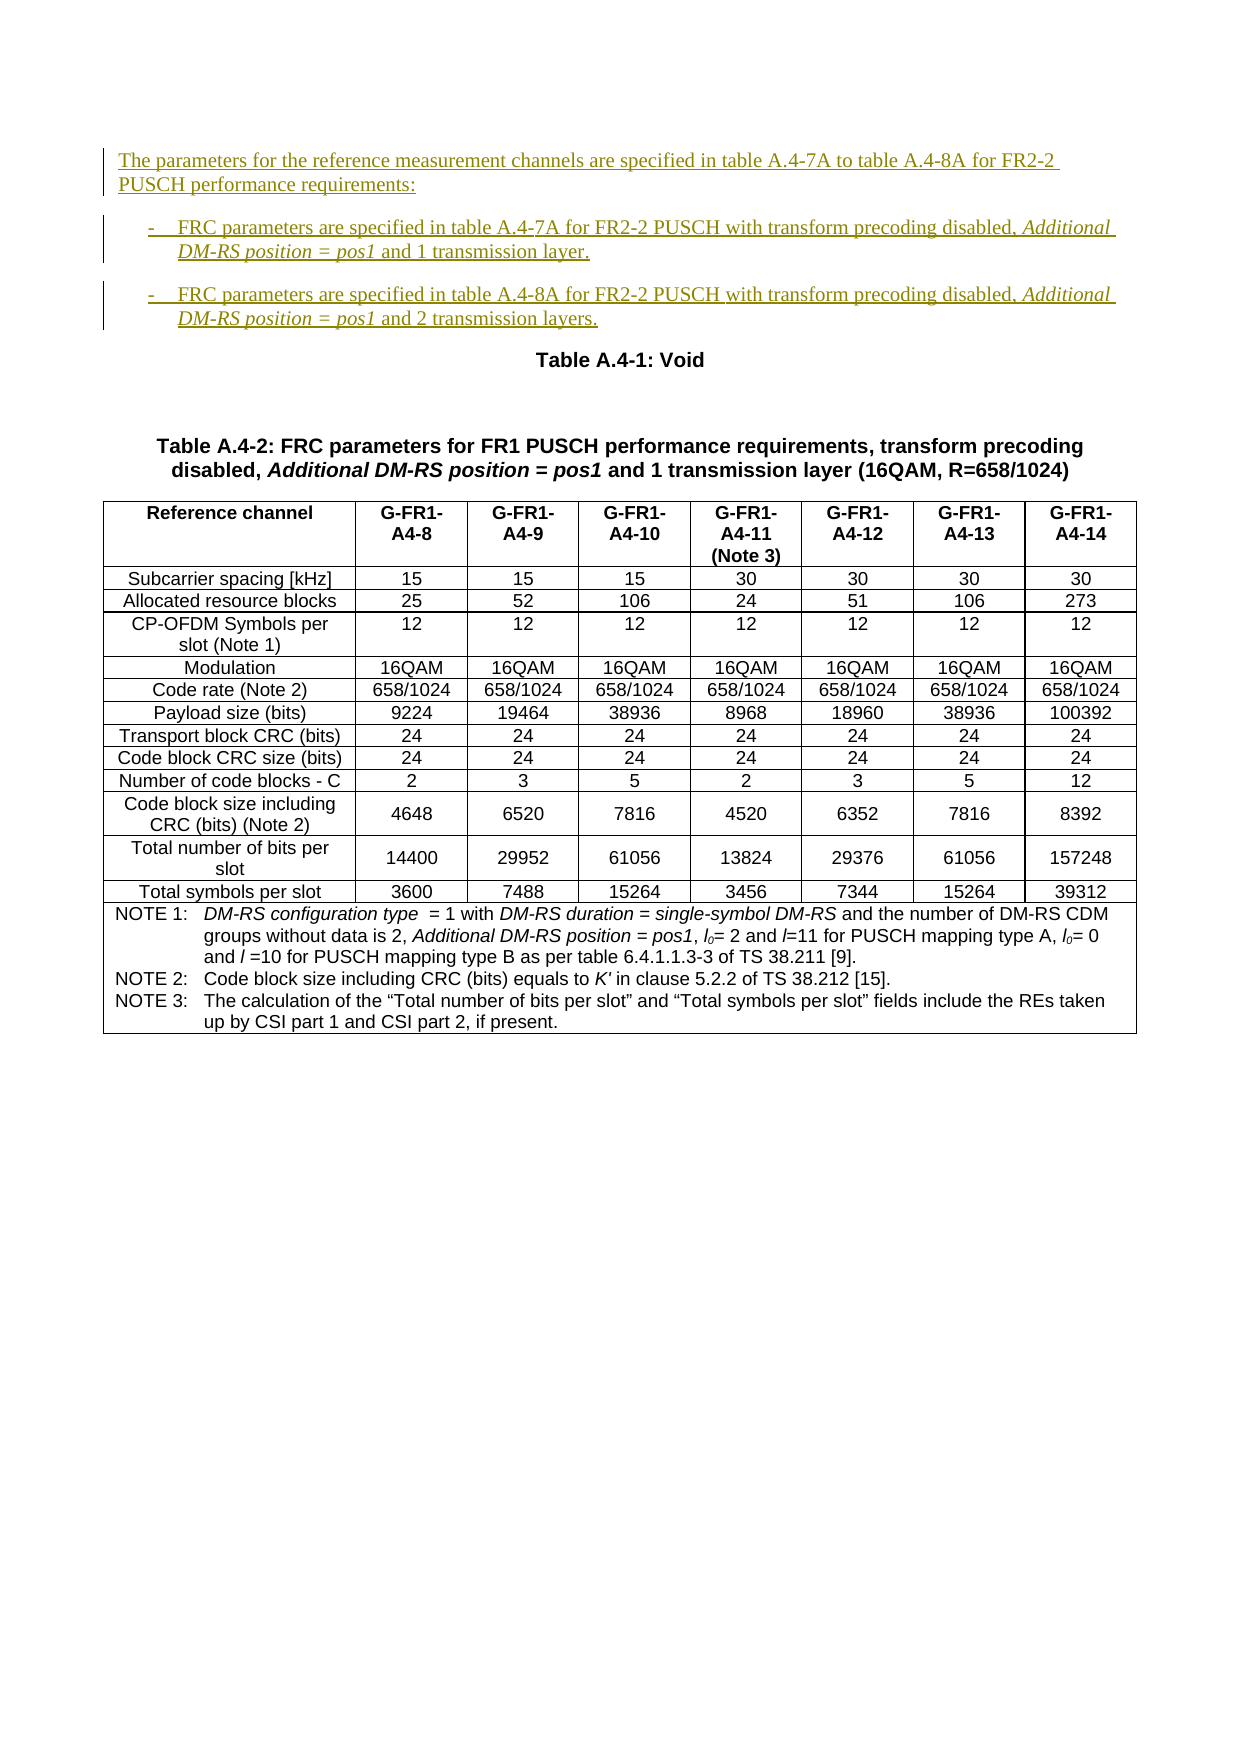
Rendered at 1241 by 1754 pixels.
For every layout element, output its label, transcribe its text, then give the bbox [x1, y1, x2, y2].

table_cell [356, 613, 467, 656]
text Table A.4-2: FRC parameters for FR1 PUSCH performance requirements, transform precoding disabled, Additional DM-RS position = pos1 and 1 transmission layer (16QAM, R=658/1024) [118, 434, 1122, 482]
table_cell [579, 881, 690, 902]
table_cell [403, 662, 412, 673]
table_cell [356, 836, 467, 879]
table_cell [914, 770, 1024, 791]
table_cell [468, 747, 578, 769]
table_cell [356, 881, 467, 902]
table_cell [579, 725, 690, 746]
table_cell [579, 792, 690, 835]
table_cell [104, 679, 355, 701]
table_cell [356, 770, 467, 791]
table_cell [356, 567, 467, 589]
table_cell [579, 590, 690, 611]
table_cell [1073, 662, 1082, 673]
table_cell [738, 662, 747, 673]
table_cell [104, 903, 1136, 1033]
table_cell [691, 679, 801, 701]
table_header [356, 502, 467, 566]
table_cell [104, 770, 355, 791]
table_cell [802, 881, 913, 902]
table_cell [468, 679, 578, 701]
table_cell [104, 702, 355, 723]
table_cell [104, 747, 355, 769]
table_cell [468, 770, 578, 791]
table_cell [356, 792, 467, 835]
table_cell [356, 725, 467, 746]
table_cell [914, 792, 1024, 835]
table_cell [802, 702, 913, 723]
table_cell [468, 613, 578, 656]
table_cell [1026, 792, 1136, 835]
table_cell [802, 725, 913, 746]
text Table A.4-1: Void [118, 348, 1122, 372]
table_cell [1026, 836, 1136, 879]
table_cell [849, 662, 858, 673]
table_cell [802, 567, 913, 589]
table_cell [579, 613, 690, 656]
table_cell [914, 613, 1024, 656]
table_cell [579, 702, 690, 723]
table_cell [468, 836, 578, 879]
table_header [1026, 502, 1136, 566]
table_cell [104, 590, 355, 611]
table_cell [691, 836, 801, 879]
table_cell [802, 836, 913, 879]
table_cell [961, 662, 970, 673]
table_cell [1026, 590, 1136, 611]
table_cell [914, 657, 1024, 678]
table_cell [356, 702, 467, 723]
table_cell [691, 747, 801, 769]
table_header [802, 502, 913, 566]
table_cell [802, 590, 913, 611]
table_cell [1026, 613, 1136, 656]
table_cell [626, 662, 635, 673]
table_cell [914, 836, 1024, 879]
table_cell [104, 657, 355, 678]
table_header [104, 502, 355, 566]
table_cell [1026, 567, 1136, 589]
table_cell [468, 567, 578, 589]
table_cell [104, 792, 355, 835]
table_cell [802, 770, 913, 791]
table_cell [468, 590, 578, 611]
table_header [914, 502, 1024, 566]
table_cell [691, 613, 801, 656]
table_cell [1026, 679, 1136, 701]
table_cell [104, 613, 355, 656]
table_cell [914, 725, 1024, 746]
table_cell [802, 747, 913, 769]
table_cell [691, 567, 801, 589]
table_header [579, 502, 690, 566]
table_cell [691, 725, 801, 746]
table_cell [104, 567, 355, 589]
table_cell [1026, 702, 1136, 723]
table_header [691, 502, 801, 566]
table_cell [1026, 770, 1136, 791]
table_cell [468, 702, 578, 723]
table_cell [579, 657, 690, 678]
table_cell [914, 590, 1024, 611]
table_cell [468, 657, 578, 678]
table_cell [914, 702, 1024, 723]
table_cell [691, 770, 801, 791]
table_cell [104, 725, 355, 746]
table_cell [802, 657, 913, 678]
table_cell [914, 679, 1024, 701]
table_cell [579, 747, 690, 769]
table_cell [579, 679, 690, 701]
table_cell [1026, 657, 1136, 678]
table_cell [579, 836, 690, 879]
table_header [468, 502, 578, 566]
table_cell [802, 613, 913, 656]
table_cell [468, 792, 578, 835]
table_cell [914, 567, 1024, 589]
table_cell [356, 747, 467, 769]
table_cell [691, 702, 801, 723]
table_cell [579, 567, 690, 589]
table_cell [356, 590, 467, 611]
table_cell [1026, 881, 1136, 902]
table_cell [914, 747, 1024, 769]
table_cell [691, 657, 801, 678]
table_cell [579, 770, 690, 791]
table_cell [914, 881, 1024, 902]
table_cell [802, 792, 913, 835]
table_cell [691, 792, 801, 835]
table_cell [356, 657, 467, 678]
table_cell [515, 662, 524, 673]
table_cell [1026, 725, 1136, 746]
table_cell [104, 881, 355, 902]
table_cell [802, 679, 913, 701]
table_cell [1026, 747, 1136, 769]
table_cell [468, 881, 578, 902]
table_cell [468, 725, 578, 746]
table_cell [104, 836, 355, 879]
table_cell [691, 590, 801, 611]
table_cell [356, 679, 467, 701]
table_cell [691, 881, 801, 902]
